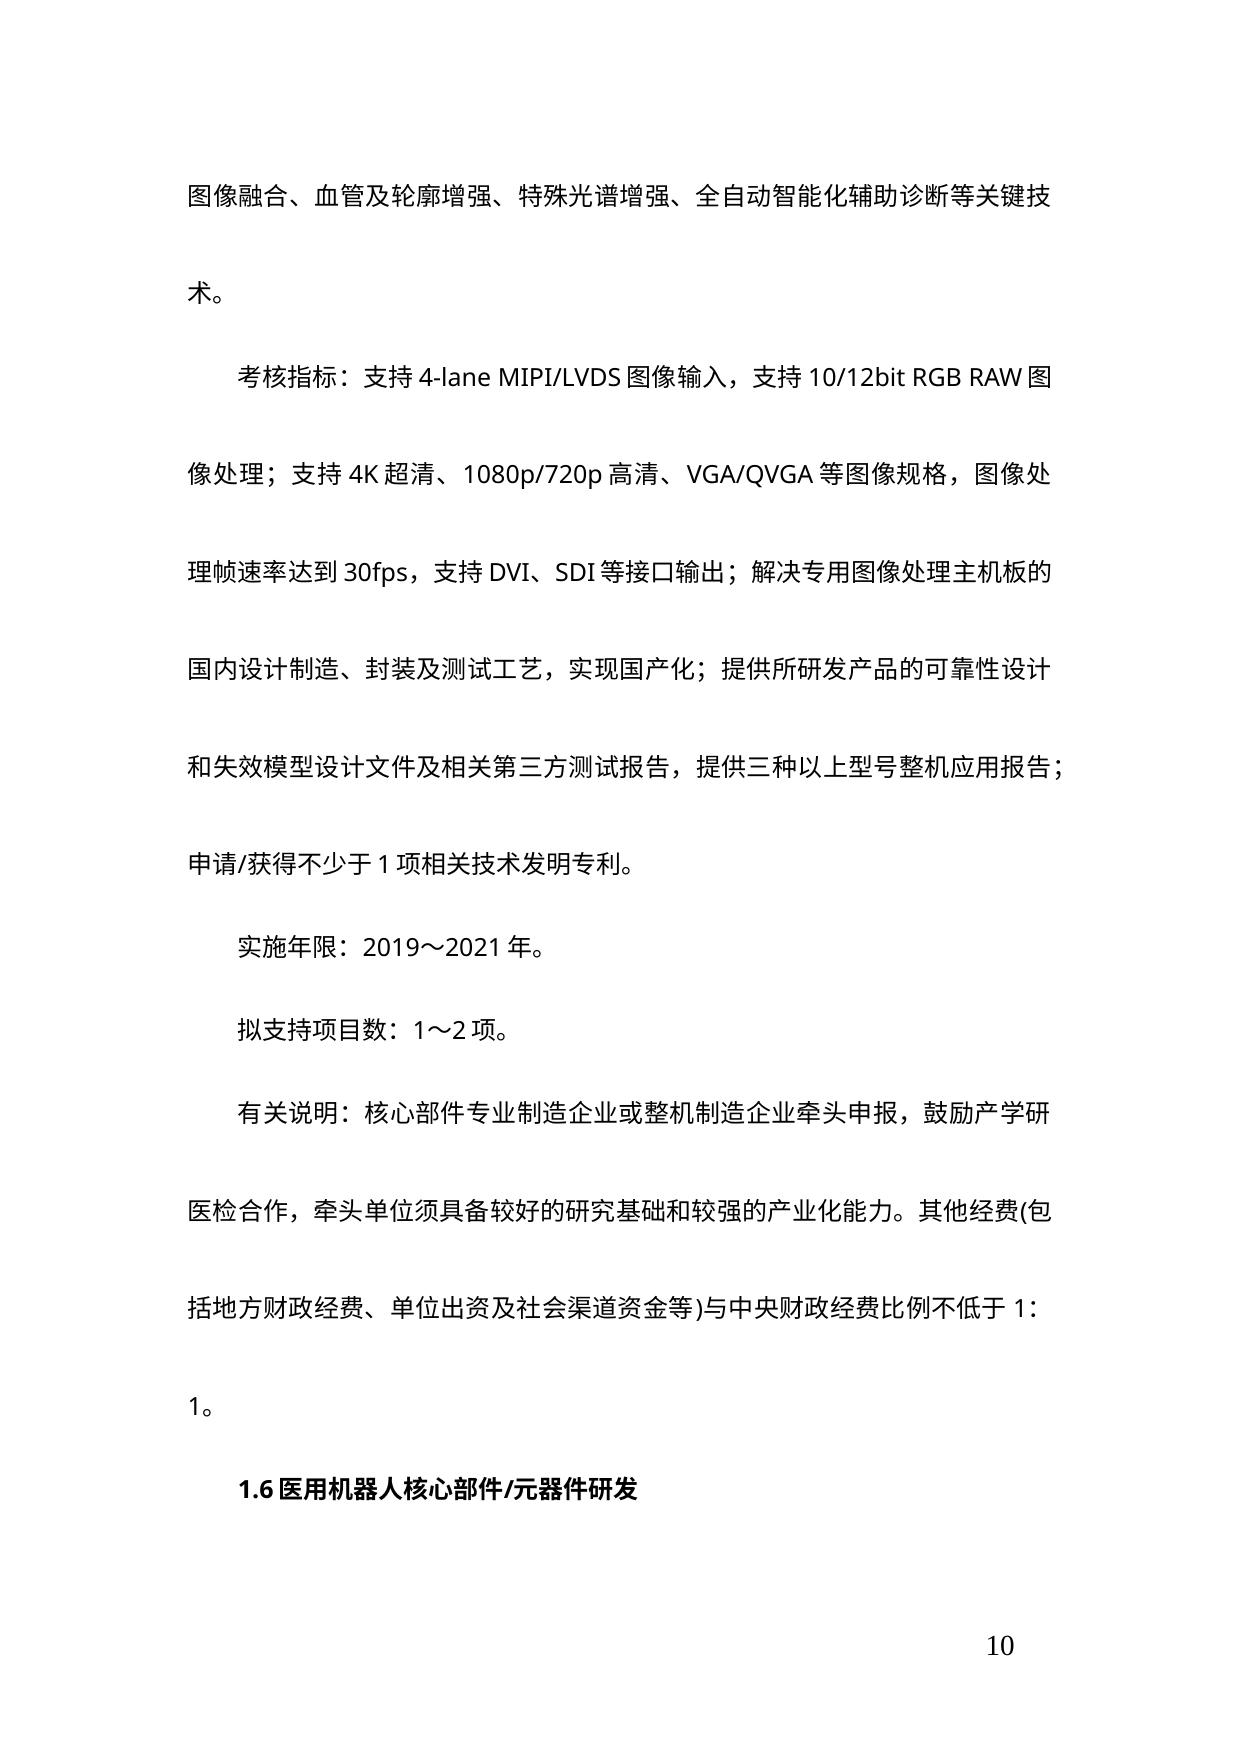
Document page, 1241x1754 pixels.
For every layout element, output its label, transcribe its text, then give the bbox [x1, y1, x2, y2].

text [187, 162, 1053, 324]
subtitle 1.6医用机器人核心部件/元器件研发 [187, 1455, 1053, 1520]
text 拟支持项目数：1～2项。 [187, 996, 1053, 1061]
text 实施年限：2019～2021年。 [187, 913, 1053, 978]
text 考核指标：支持4-lane MIPI/LVDS图像输入，支持10/12bit RGB RAW图像处理；支持4K超清、1080p/720p高清、VGA/QVGA等图像规格，图像处理帧速率达到30fps，支持DVI、SDI等接口输出；解决专用图像处理主机板的国内设计制造、封装及测试工艺，实现国产化；提供所研发产品的可靠性设计和失效模型设计文件及相关第三方测试报告，提供三种以上型号整机应用报告；申请/获得不少于1项相关技术发明专利。 [187, 343, 1053, 895]
text 有关说明：核心部件专业制造企业或整机制造企业牵头申报，鼓励产学研医检合作，牵头单位须具备较好的研究基础和较强的产业化能力。其他经费(包括地方财政经费、单位出资及社会渠道资金等)与中央财政经费比例不低于1：1。 [187, 1079, 1053, 1437]
